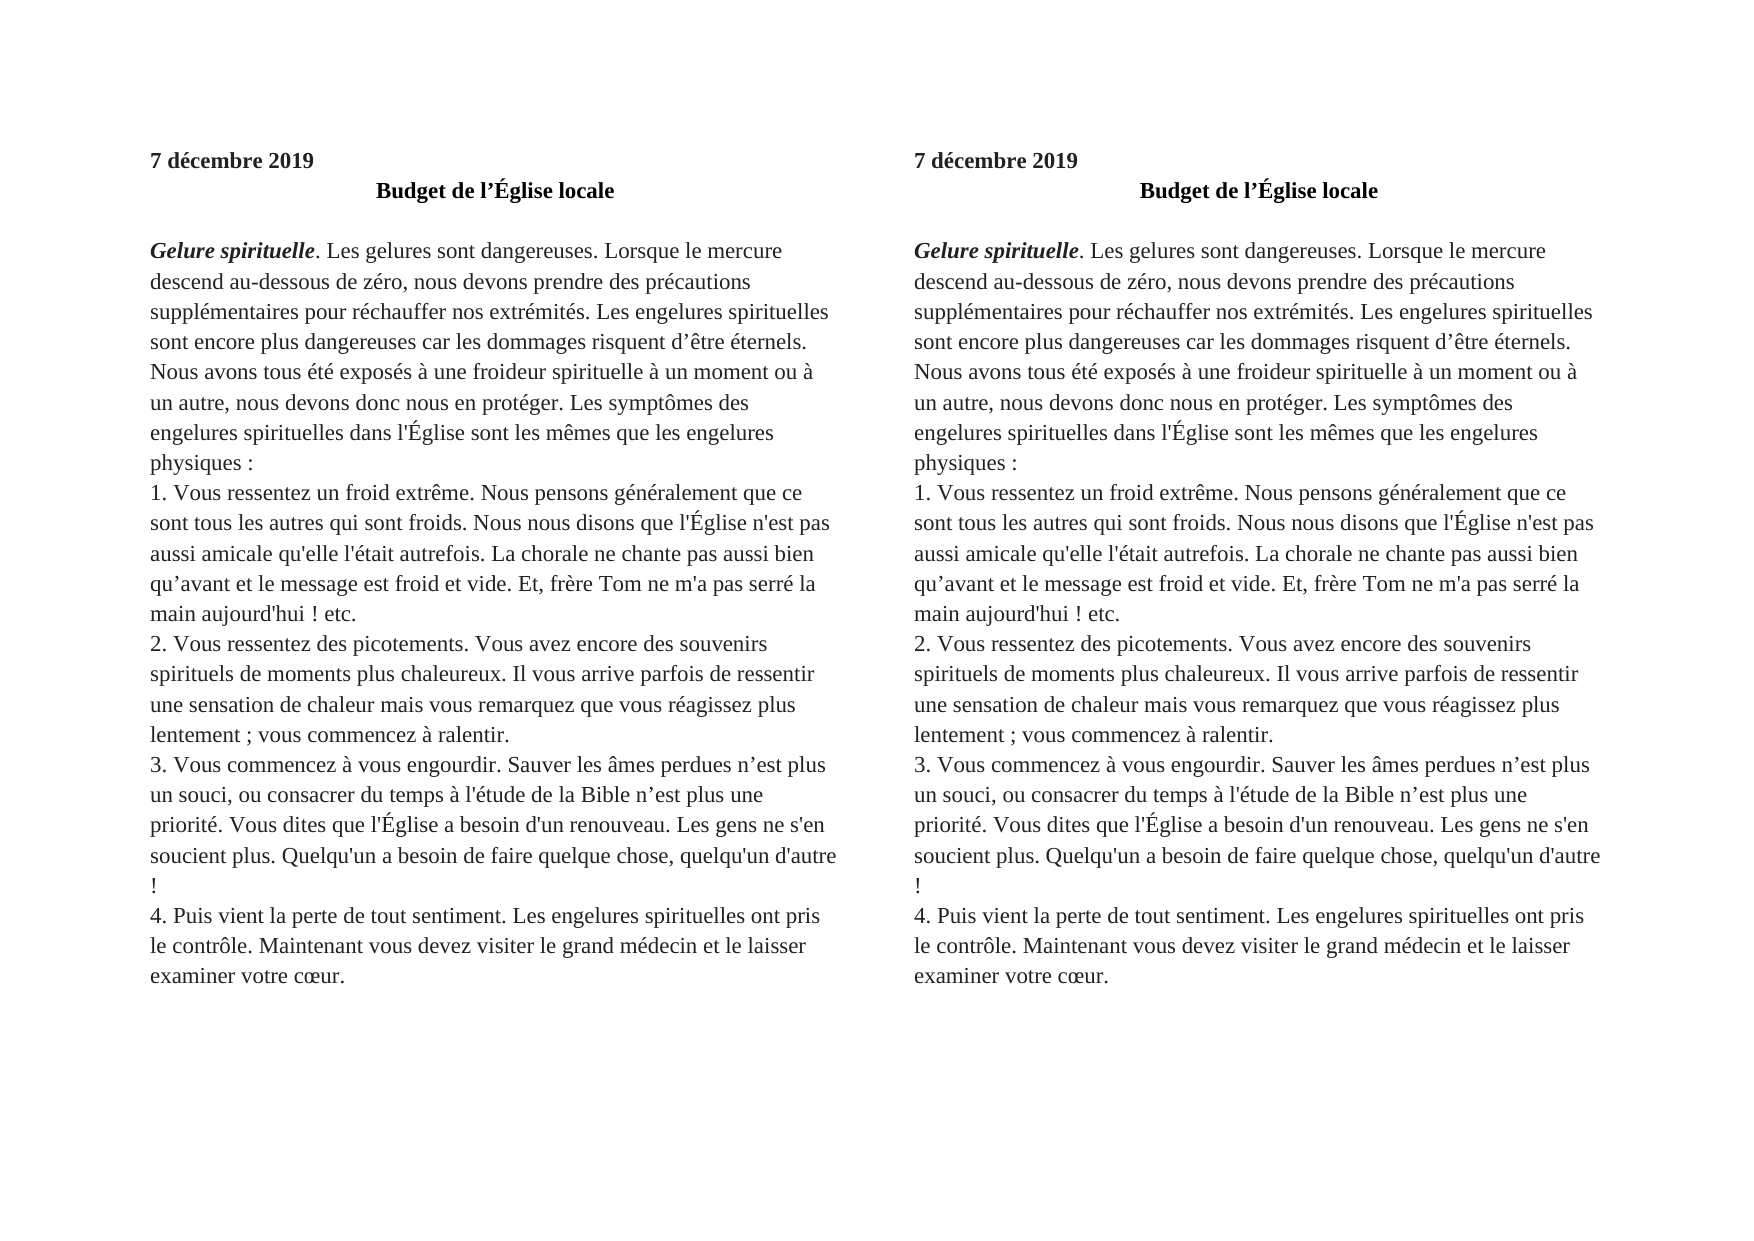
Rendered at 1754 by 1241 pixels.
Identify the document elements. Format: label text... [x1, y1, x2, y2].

text 1. Vous ressentez un froid extrême. Nous pensons généralement que ce sont tous les autres qui sont froids. Nous nous disons que l'Église n'est pas aussi amicale qu'elle l'était autrefois. La chorale ne chante pas aussi bien qu’avant et le message est froid et vide. Et, frère Tom ne m'a pas serré la main aujourd'hui ! etc. [150, 479, 840, 626]
text Budget de l’Église locale [914, 177, 1604, 203]
text 4. Puis vient la perte de tout sentiment. Les engelures spirituelles ont pris le contrôle. Maintenant vous devez visiter le grand médecin et le laisser examiner votre cœur. [150, 902, 840, 989]
text 2. Vous ressentez des picotements. Vous avez encore des souvenirs spirituels de moments plus chaleureux. Il vous arrive parfois de ressentir une sensation de chaleur mais vous remarquez que vous réagissez plus lentement ; vous commencez à ralentir. [150, 630, 840, 747]
text Gelure spirituelle. Les gelures sont dangereuses. Lorsque le mercure descend au-dessous de zéro, nous devons prendre des précautions supplémentaires pour réchauffer nos extrémités. Les engelures spirituelles sont encore plus dangereuses car les dommages risquent d’être éternels. Nous avons tous été exposés à une froideur spirituelle à un moment ou à un autre, nous devons donc nous en protéger. Les symptômes des engelures spirituelles dans l'Église sont les mêmes que les engelures physiques : [150, 238, 840, 475]
text Gelure spirituelle. Les gelures sont dangereuses. Lorsque le mercure descend au-dessous de zéro, nous devons prendre des précautions supplémentaires pour réchauffer nos extrémités. Les engelures spirituelles sont encore plus dangereuses car les dommages risquent d’être éternels. Nous avons tous été exposés à une froideur spirituelle à un moment ou à un autre, nous devons donc nous en protéger. Les symptômes des engelures spirituelles dans l'Église sont les mêmes que les engelures physiques : [914, 238, 1604, 475]
text 2. Vous ressentez des picotements. Vous avez encore des souvenirs spirituels de moments plus chaleureux. Il vous arrive parfois de ressentir une sensation de chaleur mais vous remarquez que vous réagissez plus lentement ; vous commencez à ralentir. [914, 630, 1604, 747]
text 3. Vous commencez à vous engourdir. Sauver les âmes perdues n’est plus un souci, ou consacrer du temps à l'étude de la Bible n’est plus une priorité. Vous dites que l'Église a besoin d'un renouveau. Les gens ne s'en soucient plus. Quelqu'un a besoin de faire quelque chose, quelqu'un d'autre ! [914, 751, 1604, 898]
text 1. Vous ressentez un froid extrême. Nous pensons généralement que ce sont tous les autres qui sont froids. Nous nous disons que l'Église n'est pas aussi amicale qu'elle l'était autrefois. La chorale ne chante pas aussi bien qu’avant et le message est froid et vide. Et, frère Tom ne m'a pas serré la main aujourd'hui ! etc. [914, 479, 1604, 626]
text 7 décembre 2019 [150, 147, 840, 173]
text 3. Vous commencez à vous engourdir. Sauver les âmes perdues n’est plus un souci, ou consacrer du temps à l'étude de la Bible n’est plus une priorité. Vous dites que l'Église a besoin d'un renouveau. Les gens ne s'en soucient plus. Quelqu'un a besoin de faire quelque chose, quelqu'un d'autre ! [150, 751, 840, 898]
text 7 décembre 2019 [914, 147, 1604, 173]
text Budget de l’Église locale [150, 177, 840, 203]
text 4. Puis vient la perte de tout sentiment. Les engelures spirituelles ont pris le contrôle. Maintenant vous devez visiter le grand médecin et le laisser examiner votre cœur. [914, 902, 1604, 989]
